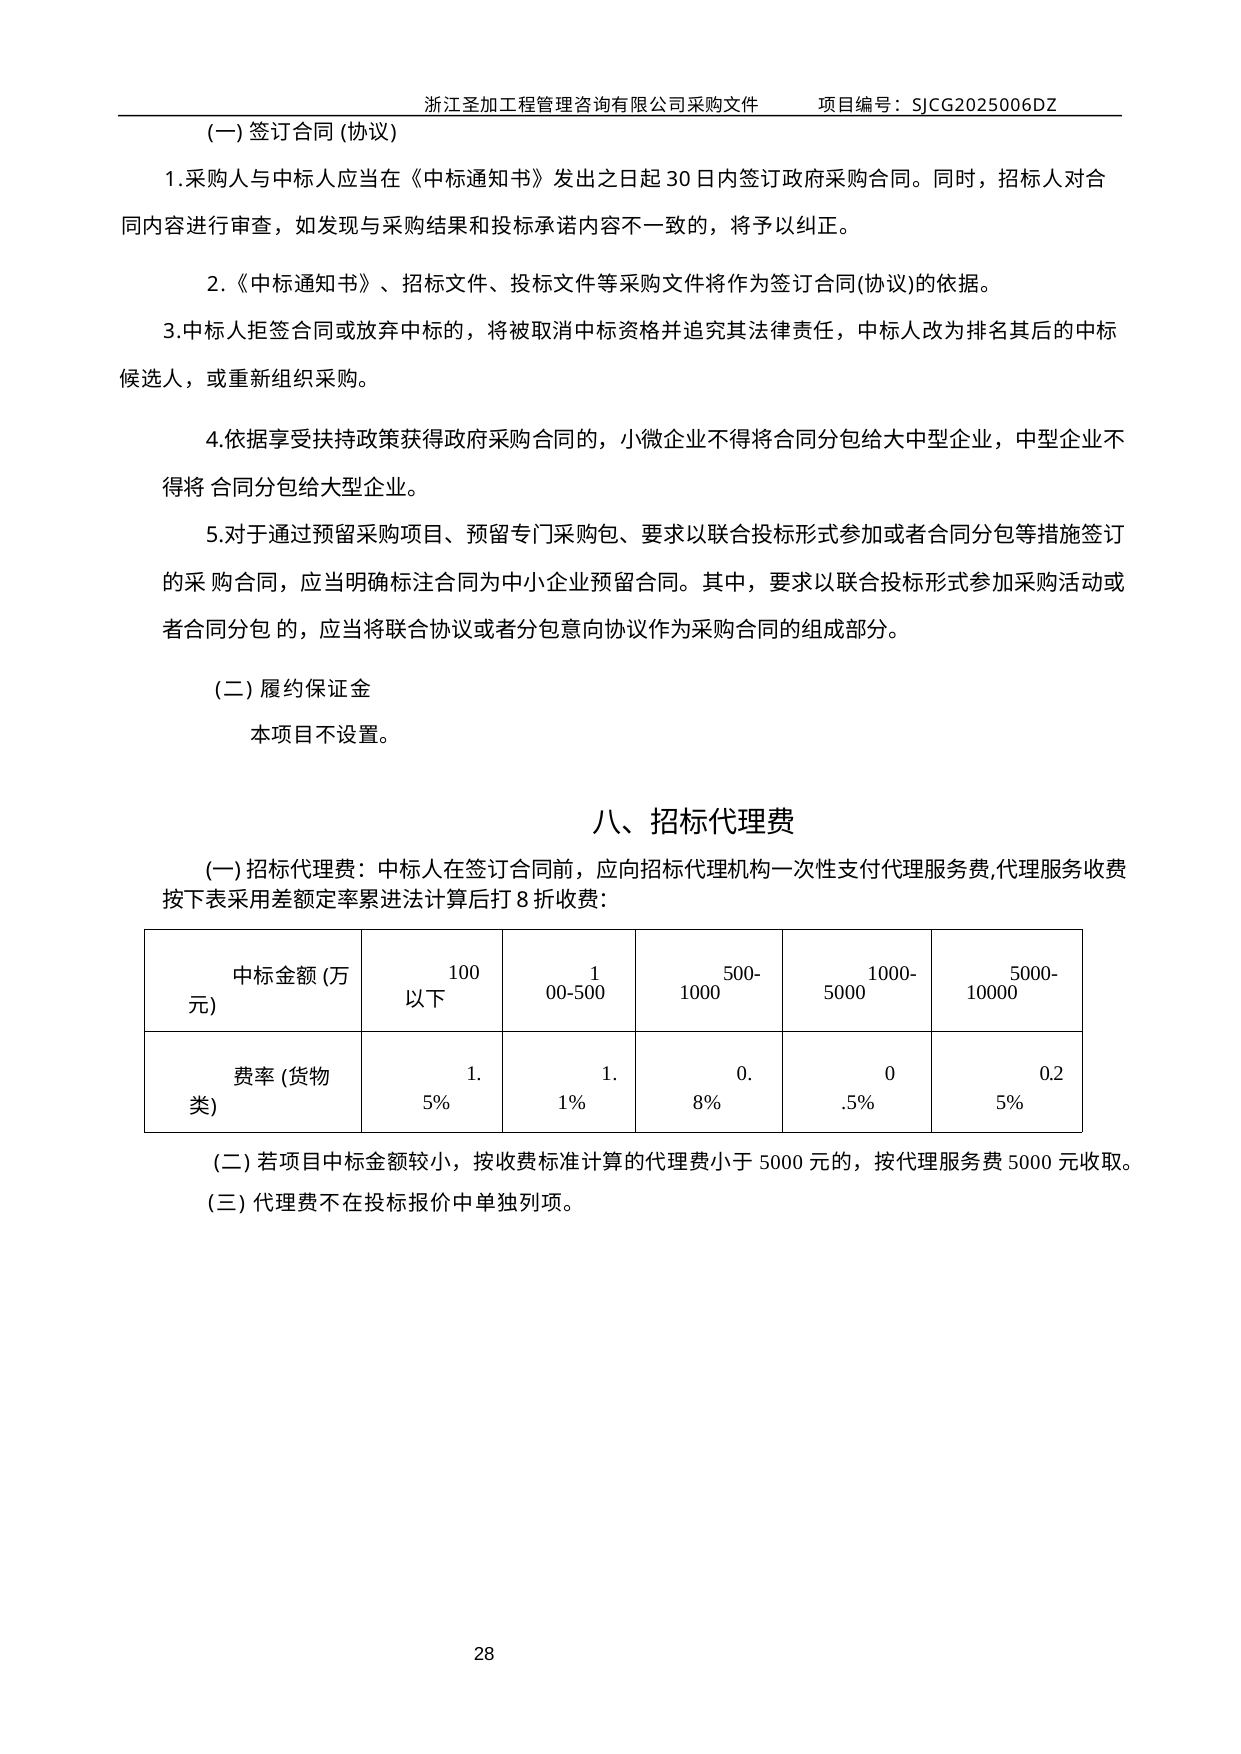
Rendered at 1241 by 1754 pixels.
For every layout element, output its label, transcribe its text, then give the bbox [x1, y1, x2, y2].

table_header 100 以下 [362, 930, 502, 1031]
table_header 5000- 10000 [932, 930, 1082, 1031]
table_header 中标金额 (万元) [145, 930, 361, 1031]
text 2.《中标通知书》、招标文件、投标文件等采购文件将作为签订合同(协议)的依据。 [163, 269, 1129, 298]
table_header 500- 1000 [636, 930, 782, 1031]
text (二) 履约保证金 [164, 674, 1129, 703]
text (二) 若项目中标金额较小，按收费标准计算的代理费小于 5000 元的，按代理服务费5000 元收取。 [170, 1147, 1129, 1176]
table_cell 费率 (货物类) [145, 1032, 361, 1132]
text (一) 招标代理费：中标人在签订合同前，应向招标代理机构一次性支付代理服务费,代理服务收费按下表采用差额定率累进法计算后打8折收费： [162, 853, 1129, 913]
text 1.采购人与中标人应当在《中标通知书》发出之日起30日内签订政府采购合同。同时，招标人对合 同内容进行审查，如发现与采购结果和投标承诺内容不一致的，将予以纠正。 [121, 162, 1123, 239]
table_header 1000-5000 [783, 930, 931, 1031]
text 3.中标人拒签合同或放弃中标的，将被取消中标资格并追究其法律责任，中标人改为排名其后的中标候选人，或重新组织采购。 [119, 314, 1123, 392]
table_cell 1.5% [362, 1032, 502, 1132]
table_cell 0.25% [932, 1032, 1082, 1132]
text 5.对于通过预留采购项目、预留专门采购包、要求以联合投标形式参加或者合同分包等措施签订的采 购合同，应当明确标注合同为中小企业预留合同。其中，要求以联合投标形式参加采购活动或者合同分包 的，应当将联合协议或者分包意向协议作为采购合同的组成部分。 [162, 517, 1129, 644]
text (一) 签订合同 (协议) [164, 116, 1129, 145]
table_cell 0.8% [636, 1032, 782, 1132]
text 本项目不设置。 [206, 719, 1129, 748]
text 八、招标代理费 [548, 802, 1129, 841]
table_header 100-500 [503, 930, 635, 1031]
text 4.依据享受扶持政策获得政府采购合同的，小微企业不得将合同分包给大中型企业，中型企业不得将 合同分包给大型企业。 [162, 422, 1129, 501]
text (三) 代理费不在投标报价中单独列项。 [164, 1188, 1129, 1216]
table_cell 1.1% [503, 1032, 635, 1132]
table_cell 0.5% [783, 1032, 931, 1132]
